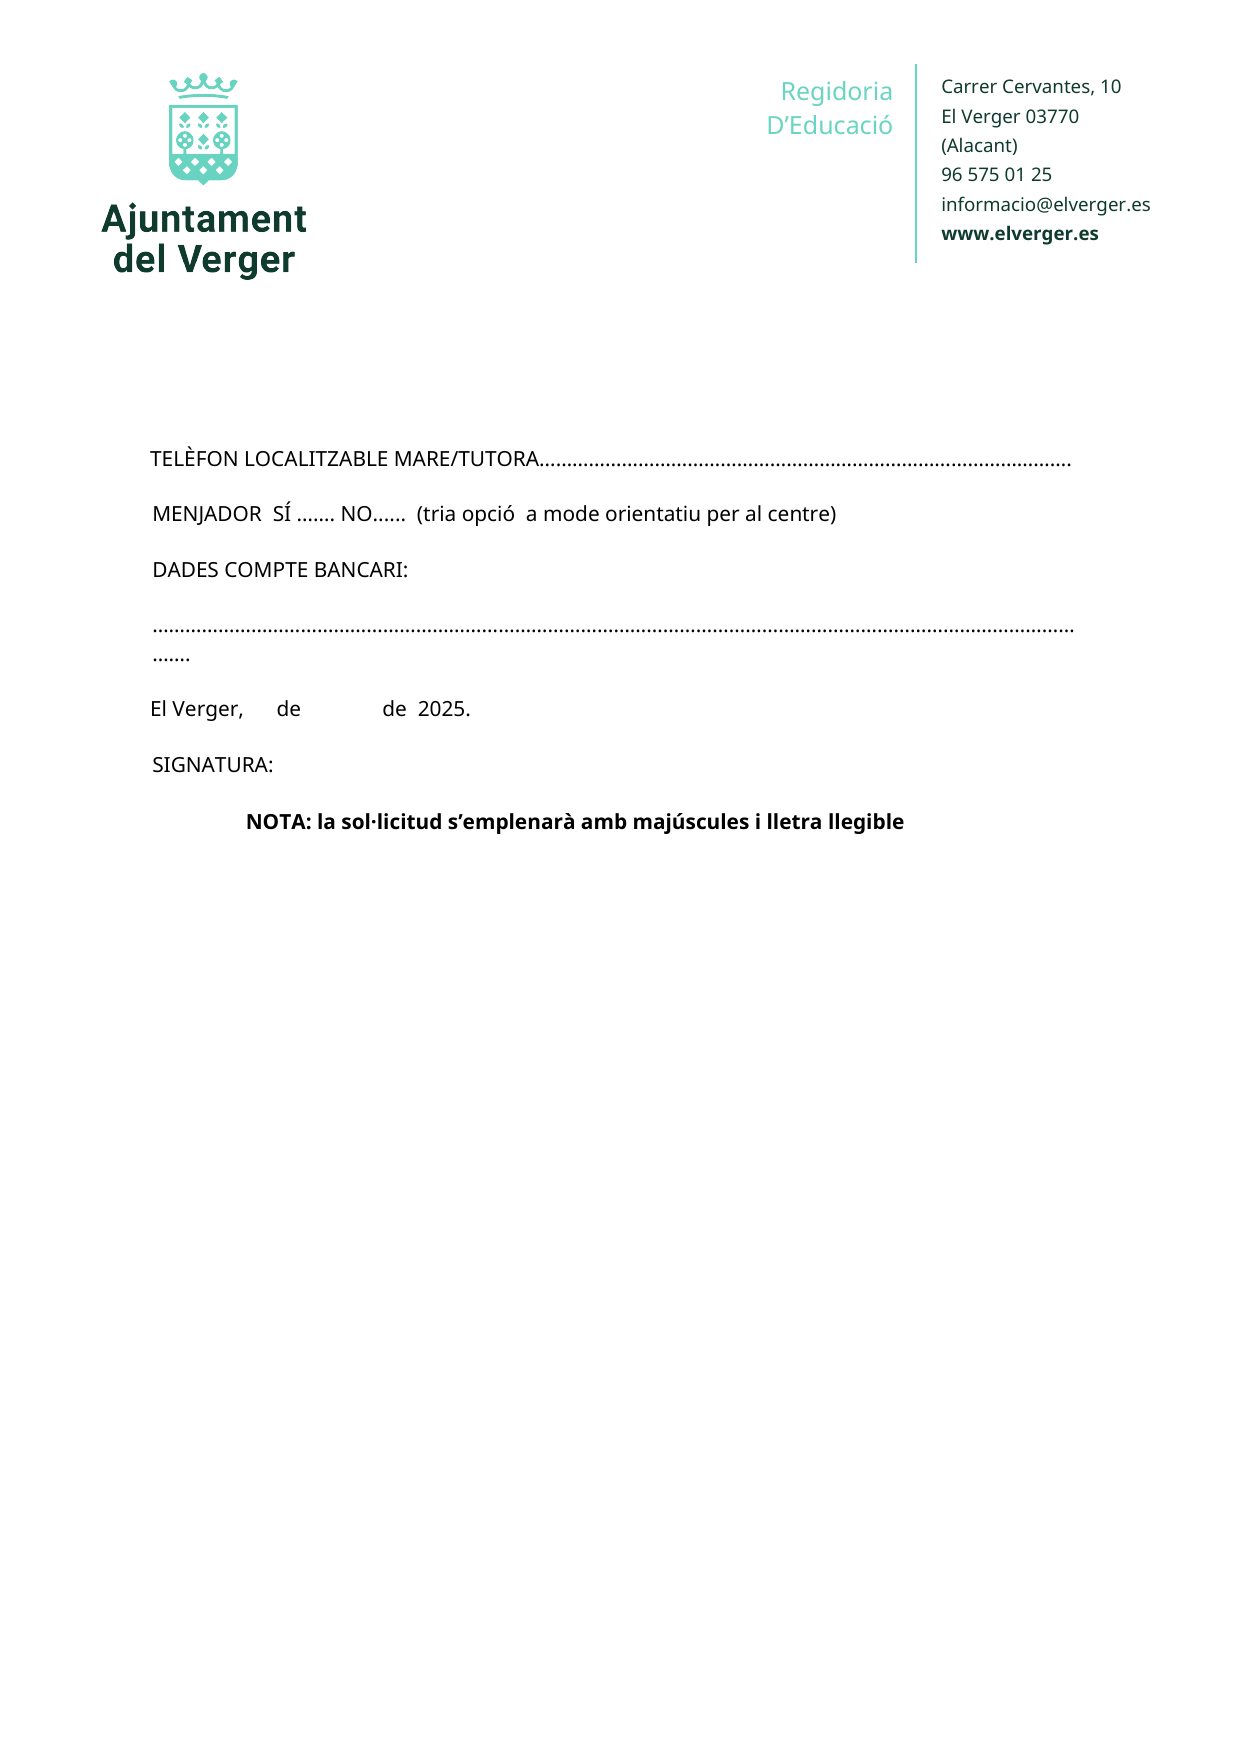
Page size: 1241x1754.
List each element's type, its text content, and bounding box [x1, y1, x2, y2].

text DADES COMPTE BANCARI: [152, 555, 1090, 583]
text …………………………………………………………………………………………………………………………………………………………. [152, 610, 1090, 667]
picture [101, 73, 306, 280]
text El Verger, de de 2025. [150, 694, 1090, 723]
text MENJADOR SÍ ……. NO...... (tria opció a mode orientatiu per al centre) [152, 499, 1088, 528]
text TELÈFON LOCALITZABLE MARE/TUTORA……………………………………………………………………………………. [150, 444, 1088, 472]
text SIGNATURA: [152, 750, 1090, 778]
text NOTA: la sol·licitud s’emplenarà amb majúscules i lletra llegible [150, 807, 994, 835]
